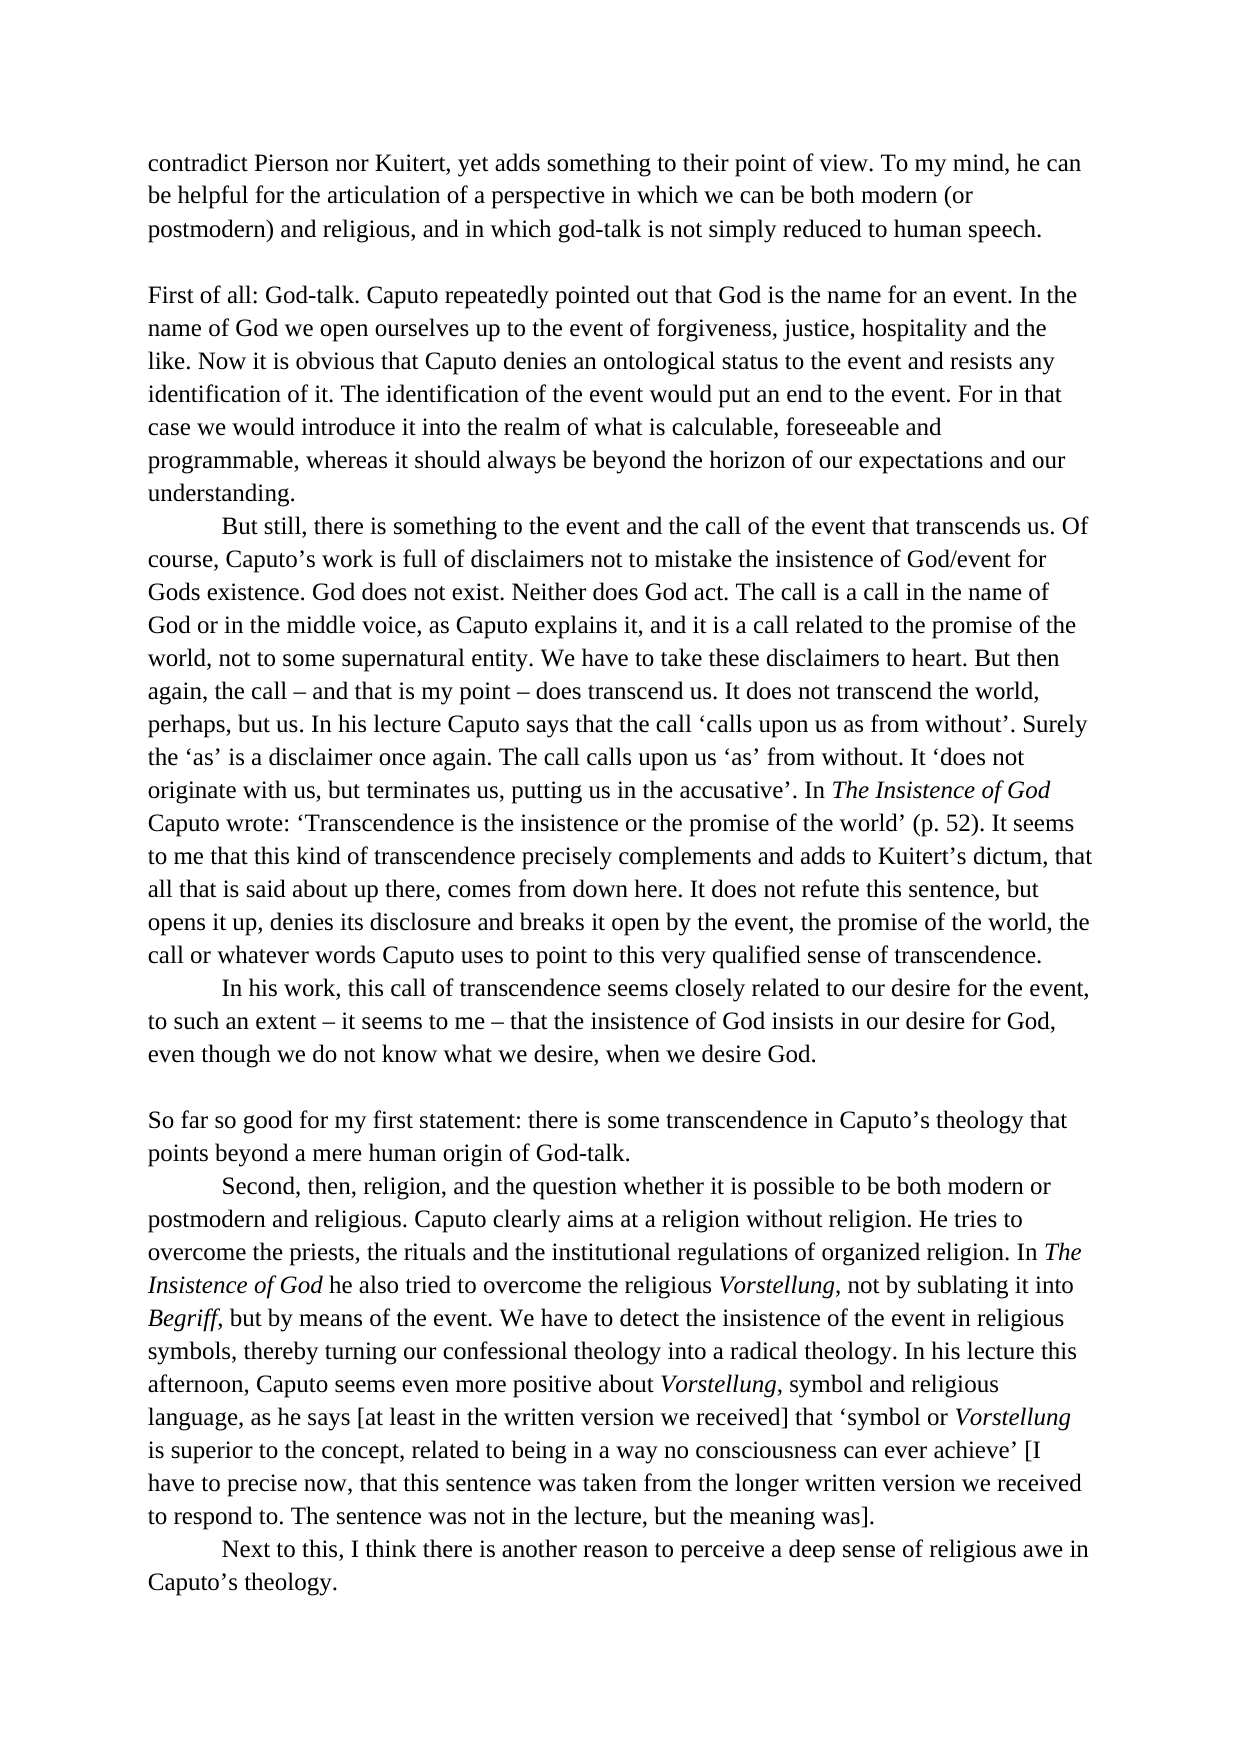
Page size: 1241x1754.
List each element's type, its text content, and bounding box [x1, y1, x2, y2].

text In his work, this call of transcendence seems closely related to our desire for the event, to such an extent – it seems to me – that the insistence of God insists in our desire for God, even though we do not know what we desire, when we desire God. [148, 973, 1093, 1068]
text First of all: God-talk. Caputo repeatedly pointed out that God is the name for an event. In the name of God we open ourselves up to the event of forgiveness, justice, hospitality and the like. Now it is obvious that Caputo denies an ontological status to the event and resists any identification of it. The identification of the event would put an end to the event. For in that case we would introduce it into the realm of what is calculable, foreseeable and programmable, whereas it should always be beyond the horizon of our expectations and our understanding. [148, 280, 1093, 507]
text So far so good for my first statement: there is some transcendence in Caputo’s theology that points beyond a mere human origin of God-talk. [148, 1105, 1093, 1167]
text Next to this, I think there is another reason to perceive a deep sense of religious awe in Caputo’s theology. [148, 1534, 1093, 1596]
text Second, then, religion, and the question whether it is possible to be both modern or postmodern and religious. Caputo clearly aims at a religion without religion. He tries to overcome the priests, the rituals and the institutional regulations of organized religion. In The Insistence of God he also tried to overcome the religious Vorstellung, not by sublating it into Begriff, but by means of the event. We have to detect the insistence of the event in religious symbols, thereby turning our confessional theology into a radical theology. In his lecture this afternoon, Caputo seems even more positive about Vorstellung, symbol and religious language, as he says [at least in the written version we received] that ‘symbol or Vorstellung is superior to the concept, related to being in a way no consciousness can ever achieve’ [I have to precise now, that this sentence was taken from the longer written version we received to respond to. The sentence was not in the lecture, but the meaning was]. [148, 1171, 1093, 1530]
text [148, 148, 1093, 242]
text But still, there is something to the event and the call of the event that transcends us. Of course, Caputo’s work is full of disclaimers not to mistake the insistence of God/event for Gods existence. God does not exist. Neither does God act. The call is a call in the name of God or in the middle voice, as Caputo explains it, and it is a call related to the promise of the world, not to some supernatural entity. We have to take these disclaimers to heart. But then again, the call – and that is my point – does transcend us. It does not transcend the world, perhaps, but us. In his lecture Caputo says that the call ‘calls upon us as from without’. Surely the ‘as’ is a disclaimer once again. The call calls upon us ‘as’ from without. It ‘does not originate with us, but terminates us, putting us in the accusative’. In The Insistence of God Caputo wrote: ‘Transcendence is the insistence or the promise of the world’ (p. 52). It seems to me that this kind of transcendence precisely complements and adds to Kuitert’s dictum, that all that is said about up there, comes from down here. It does not refute this sentence, but opens it up, denies its disclosure and breaks it open by the event, the promise of the world, the call or whatever words Caputo uses to point to this very qualified sense of transcendence. [148, 511, 1093, 969]
